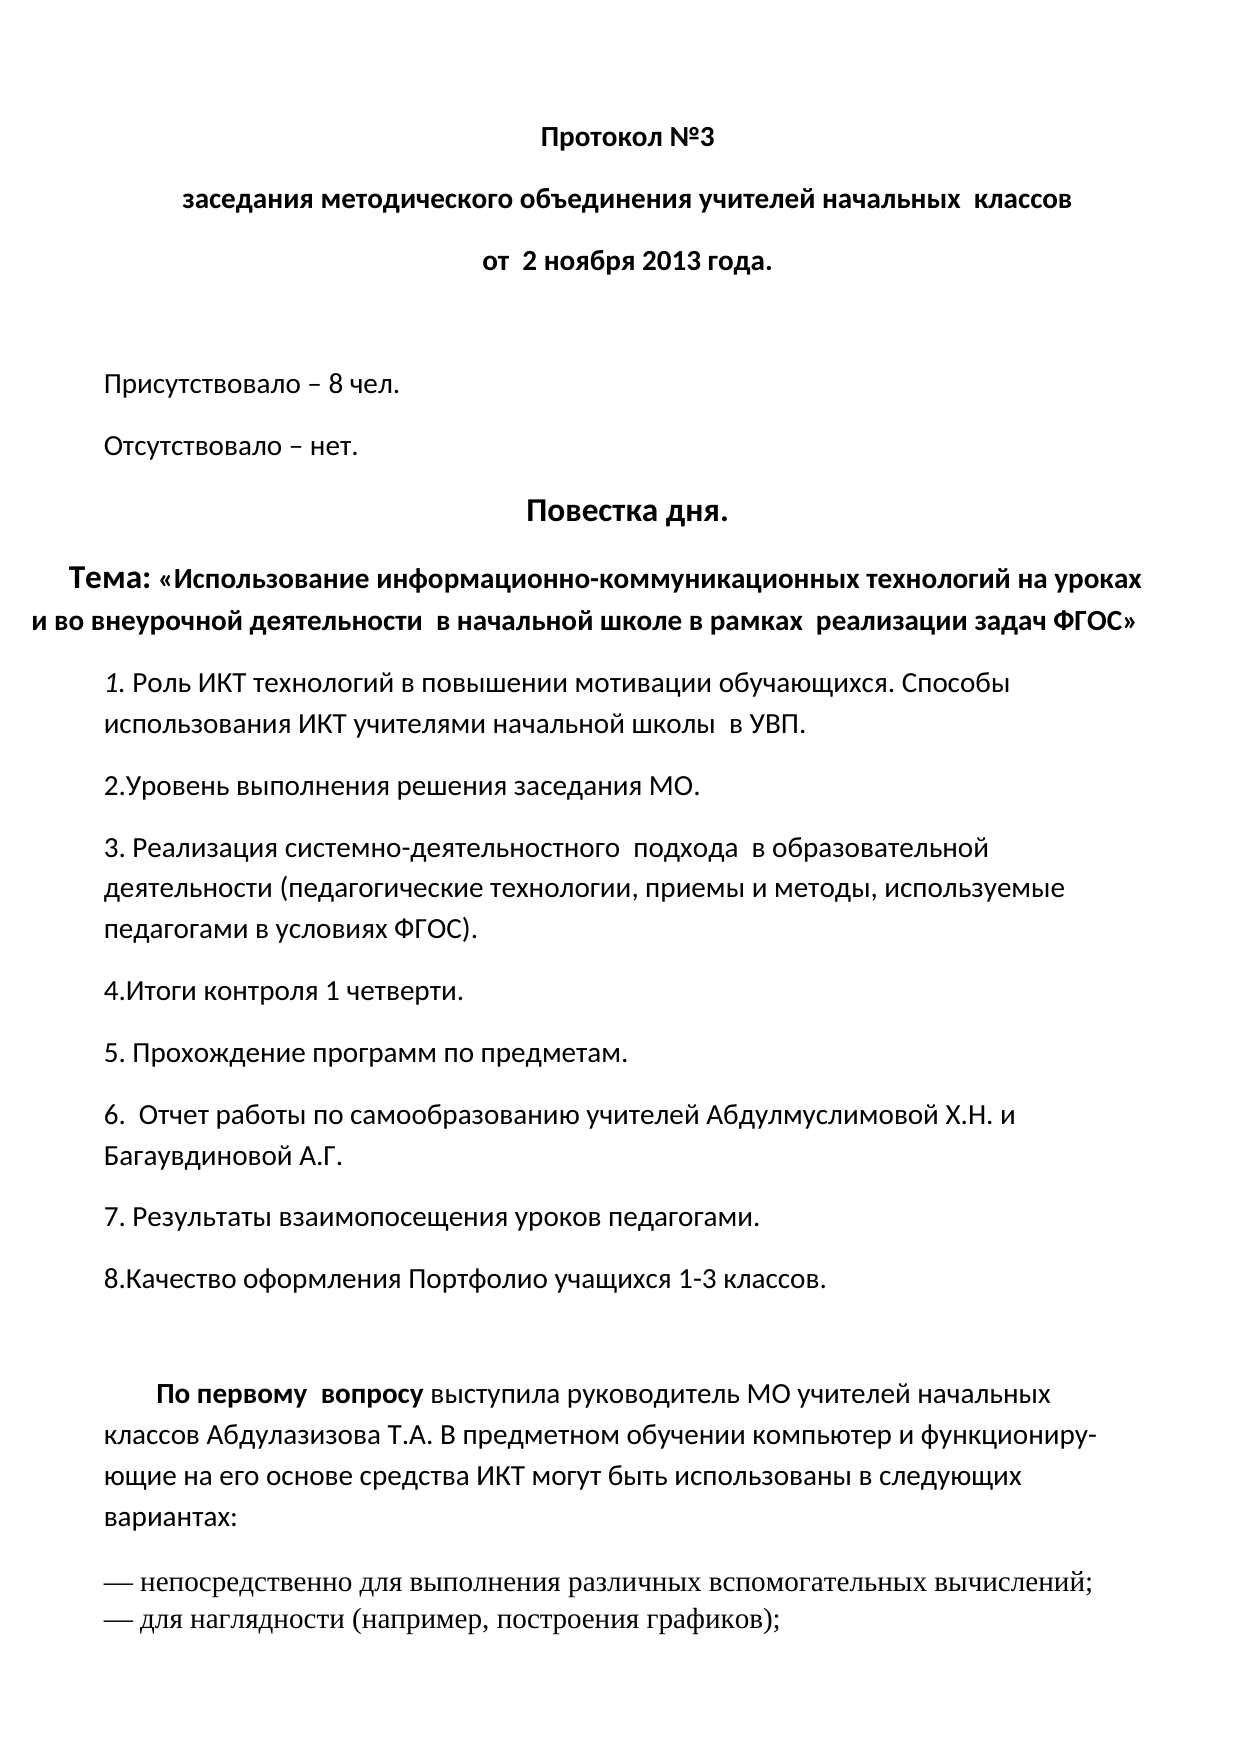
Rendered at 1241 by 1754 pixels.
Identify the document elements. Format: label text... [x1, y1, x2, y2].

text 4.Итоги контроля 1 четверти. [103, 972, 1152, 1008]
text 2.Уровень выполнения решения заседания МО. [103, 767, 1152, 802]
text 1. Роль ИКТ технологий в повышении мотивации обучающихся. Способы использования ИКТ учителями начальной школы в УВП. [103, 664, 1152, 741]
text 6. Отчет работы по самообразованию учителей Абдулмуслимовой Х.Н. и Багаувдиновой А.Г. [103, 1096, 1152, 1172]
text 7. Результаты взаимопосещения уроков педагогами. [103, 1198, 1152, 1234]
text — непосредственно для выполнения различных вспомогательных вычислений; [103, 1560, 1152, 1597]
text Протокол №3 [103, 118, 1152, 154]
text от 2 ноября 2013 года. [103, 242, 1152, 277]
text 5. Прохождение программ по предметам. [103, 1034, 1152, 1070]
text Повестка дня. [103, 489, 1152, 529]
text 3. Реализация системно-деятельностного подхода в образовательной деятельности (педагогические технологии, приемы и методы, используемые педагогами в условиях ФГОС). [103, 829, 1152, 946]
text 8.Качество оформления Портфолио учащихся 1-3 классов. [103, 1260, 1152, 1296]
text Тема: «Использование информационно-коммуникационных технологий на уроках и во внеурочной деятельности в начальной школе в рамках реализации задач ФГОС» [18, 556, 1152, 638]
text Присутствовало – 8 чел. [103, 365, 1152, 401]
text — для наглядности (например, построения графиков); [103, 1597, 1152, 1635]
text По первому вопросу выступила руководитель МО учителей начальных классов Абдулазизова Т.А. В предметном обучении компьютер и функциониру-ющие на его основе средства ИКТ могут быть использованы в следующих вариантах: [103, 1375, 1152, 1533]
text заседания методического объединения учителей начальных классов [103, 180, 1152, 216]
text Отсутствовало – нет. [103, 427, 1152, 463]
